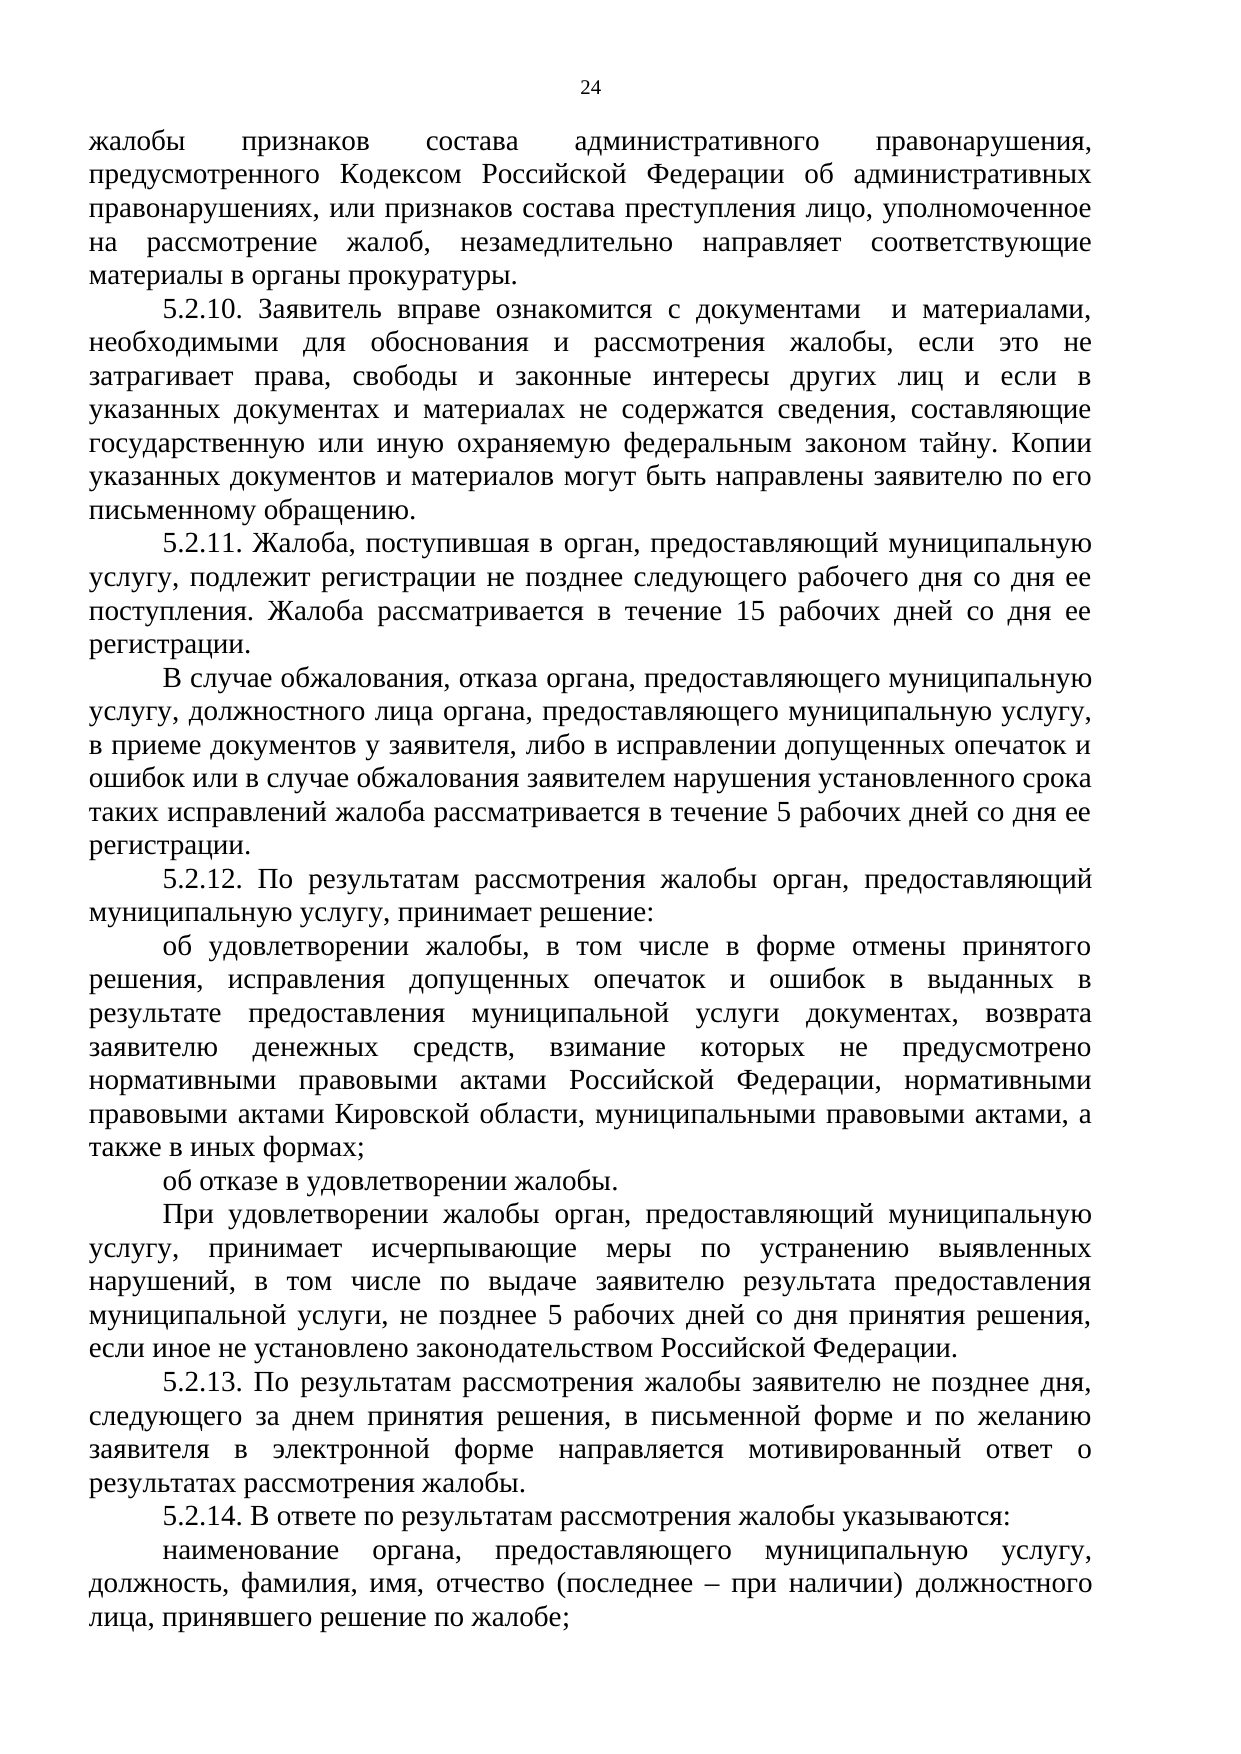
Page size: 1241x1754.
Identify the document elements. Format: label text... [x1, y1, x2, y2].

text 5.2.14. В ответе по результатам рассмотрения жалобы указываются: [89, 1498, 1092, 1532]
text При удовлетворении жалобы орган, предоставляющий муниципальную услугу, принимает исчерпывающие меры по устранению выявленных нарушений, в том числе по выдаче заявителю результата предоставления муниципальной услуги, не позднее 5 рабочих дней со дня принятия решения, если иное не установлено законодательством Российской Федерации. [89, 1196, 1092, 1364]
text 5.2.12. По результатам рассмотрения жалобы орган, предоставляющий муниципальную услугу, принимает решение: [89, 861, 1092, 928]
text 5.2.11. Жалоба, поступившая в орган, предоставляющий муниципальную услугу, подлежит регистрации не позднее следующего рабочего дня со дня ее поступления. Жалоба рассматривается в течение 15 рабочих дней со дня ее регистрации. [89, 526, 1092, 660]
text наименование органа, предоставляющего муниципальную услугу, должность, фамилия, имя, отчество (последнее – при наличии) должностного лица, принявшего решение по жалобе; [89, 1532, 1092, 1632]
text 5.2.10. Заявитель вправе ознакомится с документами и материалами, необходимыми для обоснования и рассмотрения жалобы, если это не затрагивает права, свободы и законные интересы других лиц и если в указанных документах и материалах не содержатся сведения, составляющие государственную или иную охраняемую федеральным законом тайну. Копии указанных документов и материалов могут быть направлены заявителю по его письменному обращению. [89, 291, 1092, 526]
text 5.2.13. По результатам рассмотрения жалобы заявителю не позднее дня, следующего за днем принятия решения, в письменной форме и по желанию заявителя в электронной форме направляется мотивированный ответ о результатах рассмотрения жалобы. [89, 1364, 1092, 1498]
text об отказе в удовлетворении жалобы. [89, 1163, 1092, 1196]
text В случае обжалования, отказа органа, предоставляющего муниципальную услугу, должностного лица органа, предоставляющего муниципальную услугу, в приеме документов у заявителя, либо в исправлении допущенных опечаток и ошибок или в случае обжалования заявителем нарушения установленного срока таких исправлений жалоба рассматривается в течение 5 рабочих дней со дня ее регистрации. [89, 660, 1092, 861]
text об удовлетворении жалобы, в том числе в форме отмены принятого решения, исправления допущенных опечаток и ошибок в выданных в результате предоставления муниципальной услуги документах, возврата заявителю денежных средств, взимание которых не предусмотрено нормативными правовыми актами Российской Федерации, нормативными правовыми актами Кировской области, муниципальными правовыми актами, а также в иных формах; [89, 928, 1092, 1163]
